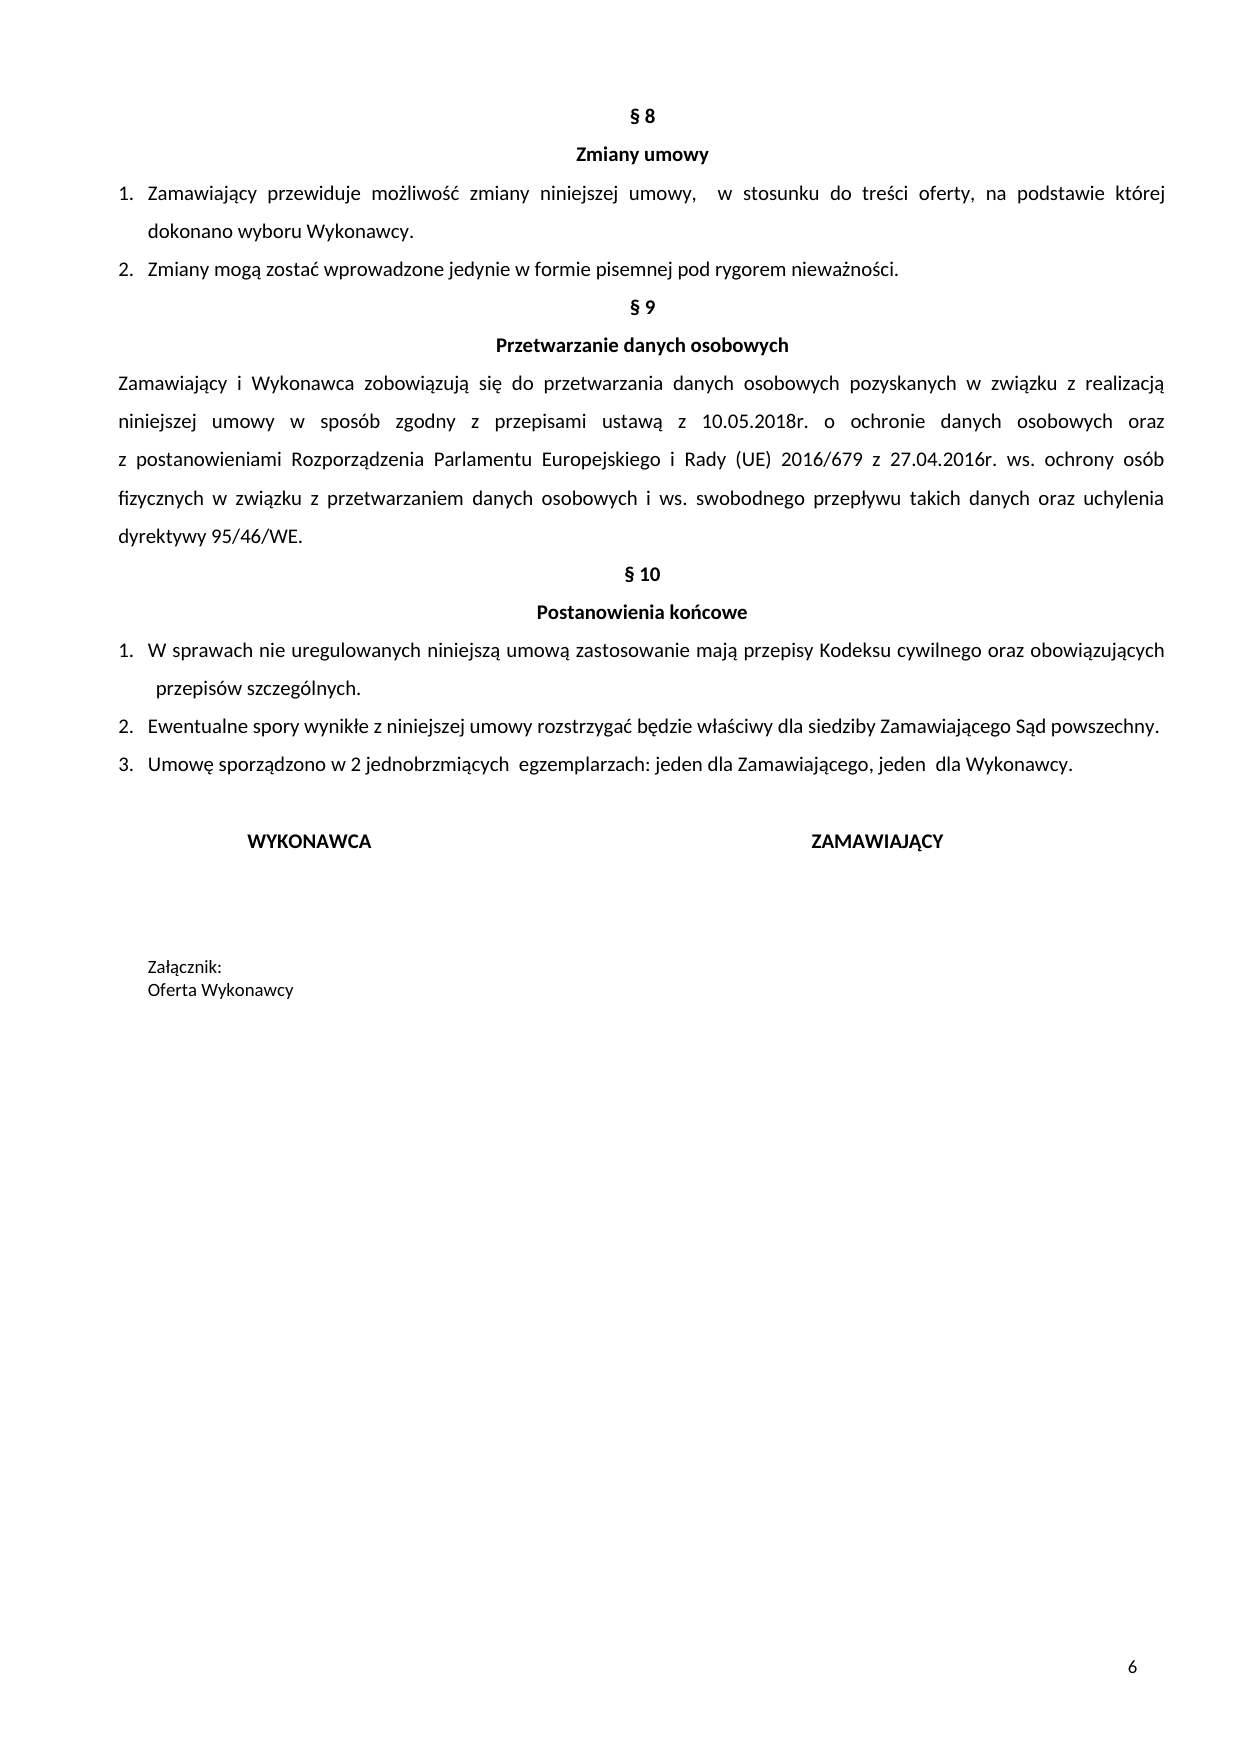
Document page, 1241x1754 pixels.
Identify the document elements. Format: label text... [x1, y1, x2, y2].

list Umowę sporządzono w 2 jednobrzmiących egzemplarzach: jeden dla Zamawiającego, jeden dla Wykonawcy. [118, 752, 1167, 777]
text § 9 [118, 294, 1167, 319]
list Ewentualne spory wynikłe z niniejszej umowy rozstrzygać będzie właściwy dla siedziby Zamawiającego Sąd powszechny. [118, 713, 1167, 739]
text Przetwarzanie danych osobowych [118, 332, 1167, 358]
subtitle § 8 [118, 103, 1167, 129]
text § 10 [118, 561, 1167, 586]
subtitle Zamawiający przewiduje możliwość zmiany niniejszej umowy, w stosunku do treści oferty, na podstawie której dokonano wyboru Wykonawcy. [118, 180, 1167, 243]
subtitle Zmiany umowy [118, 142, 1167, 167]
text Oferta Wykonawcy [148, 978, 1137, 1001]
text WYKONAWCA ZAMAWIAJĄCY [149, 828, 1137, 853]
text Załącznik: [148, 955, 1137, 978]
subtitle Zmiany mogą zostać wprowadzone jedynie w formie pisemnej pod rygorem nieważności. [118, 256, 1167, 281]
list W sprawach nie uregulowanych niniejszą umową zastosowanie mają przepisy Kodeksu cywilnego oraz obowiązujących przepisów szczególnych. [118, 637, 1167, 701]
text Zamawiający i Wykonawca zobowiązują się do przetwarzania danych osobowych pozyskanych w związku z realizacją niniejszej umowy w sposób zgodny z przepisami ustawą z 10.05.2018r. o ochronie danych osobowych oraz z postanowieniami Rozporządzenia Parlamentu Europejskiego i Rady (UE) 2016/679 z 27.04.2016r. ws. ochrony osób fizycznych w związku z przetwarzaniem danych osobowych i ws. swobodnego przepływu takich danych oraz uchylenia dyrektywy 95/46/WE. [118, 370, 1167, 548]
text Postanowienia końcowe [118, 599, 1167, 624]
